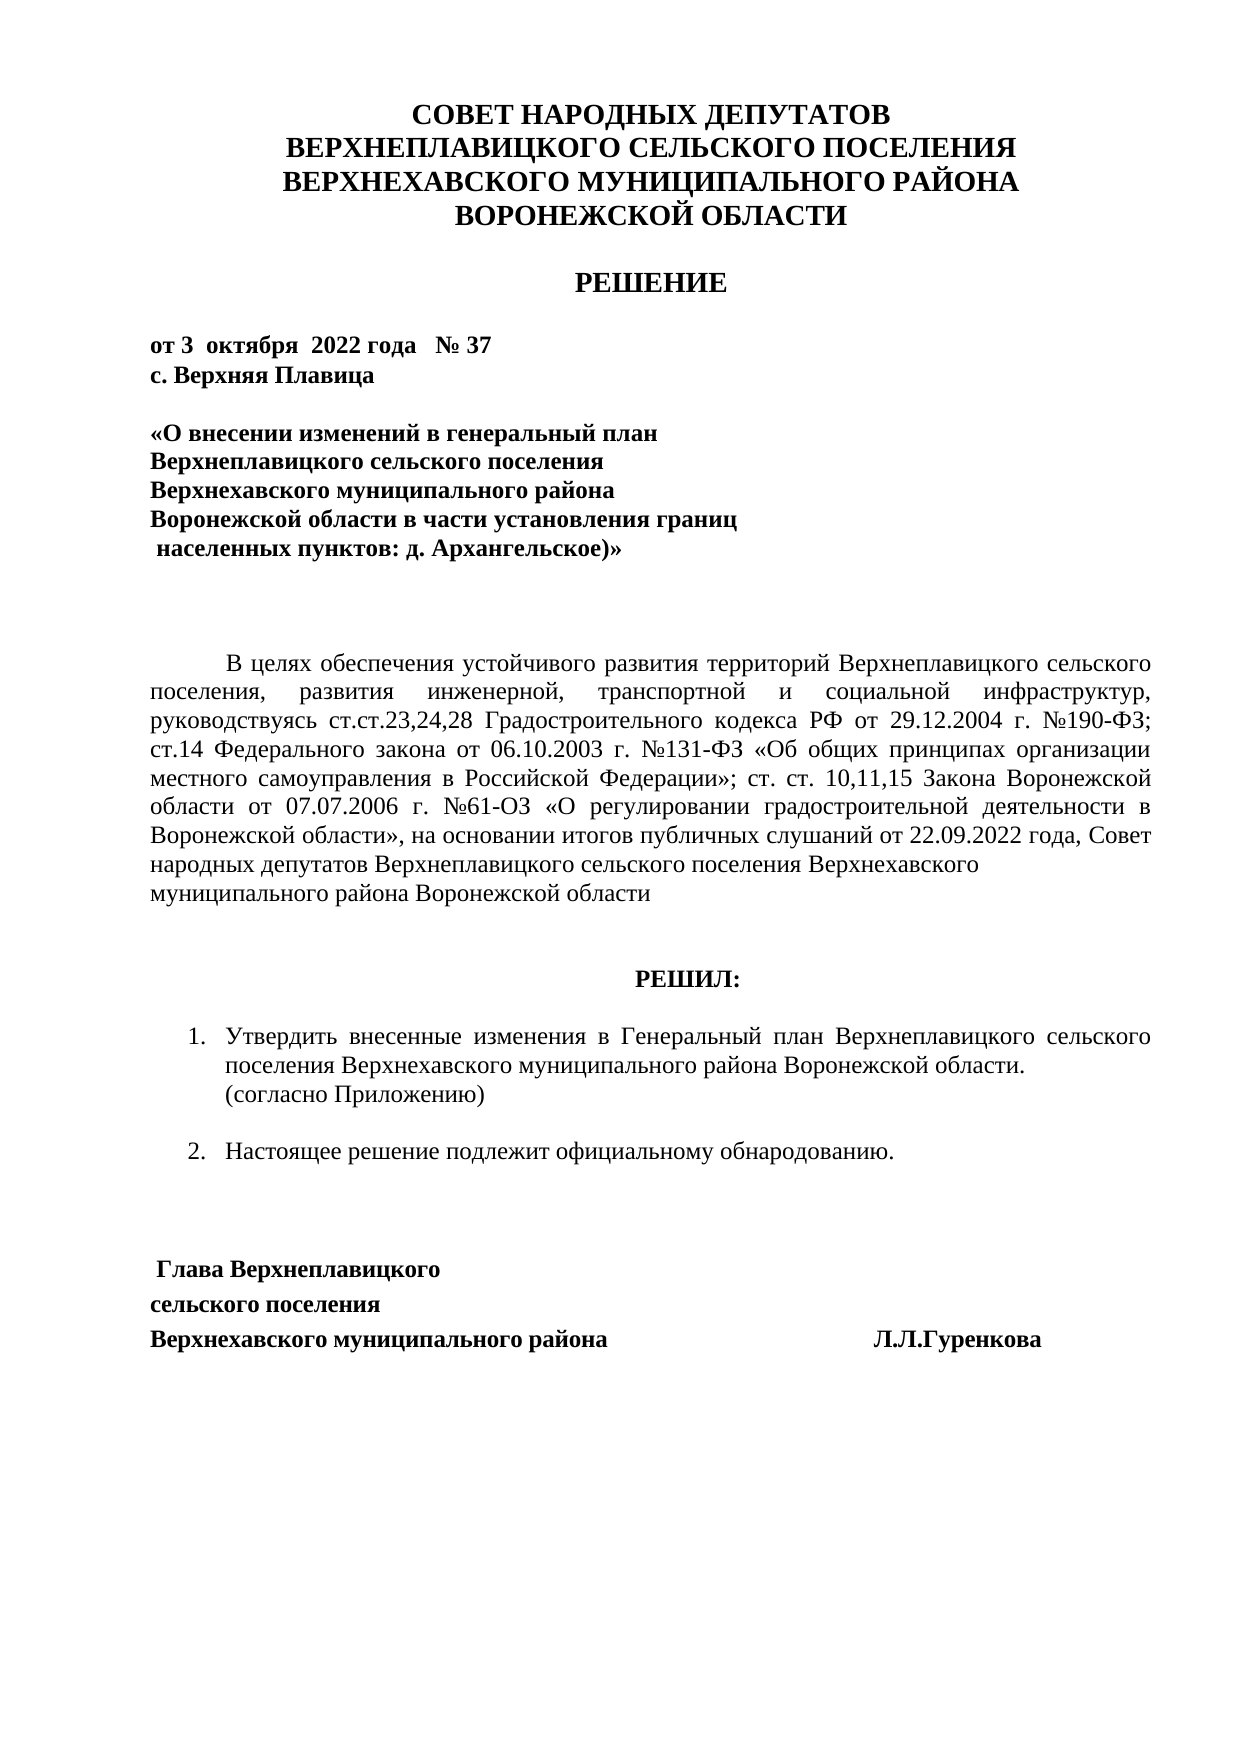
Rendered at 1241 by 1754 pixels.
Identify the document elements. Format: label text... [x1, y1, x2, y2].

list Утвердить внесенные изменения в Генеральный план Верхнеплавицкого сельского поселения Верхнехавского муниципального района Воронежской области. [187, 1021, 1152, 1079]
text муниципального района Воронежской области [150, 878, 1152, 906]
list Настоящее решение подлежит официальному обнародованию. [187, 1136, 1152, 1165]
text (согласно Приложению) [225, 1079, 1152, 1108]
text ВЕРХНЕПЛАВИЦКОГО СЕЛЬСКОГО ПОСЕЛЕНИЯ [150, 131, 1152, 164]
text В целях обеспечения устойчивого развития территорий Верхнеплавицкого сельского поселения, развития инженерной, транспортной и социальной инфраструктур, руководствуясь ст.ст.23,24,28 Градостроительного кодекса РФ от 29.12.2004 г. №190-ФЗ; ст.14 Федерального закона от 06.10.2003 г. №131-ФЗ «Об общих принципах организации местного самоуправления в Российской Федерации»; ст. ст. 10,11,15 Закона Воронежской области от 07.07.2006 г. №61-ОЗ «О регулировании градостроительной деятельности в Воронежской области», на основании итогов публичных слушаний от 22.09.2022 года, Совет народных депутатов Верхнеплавицкого сельского поселения Верхнехавского [150, 648, 1152, 878]
text СОВЕТ НАРОДНЫХ ДЕПУТАТОВ [150, 97, 1152, 131]
text Воронежской области в части установления границ [150, 504, 1152, 533]
text РЕШИЛ: [150, 964, 1152, 993]
text «О внесении изменений в генеральный план [150, 418, 1152, 446]
text Верхнехавского муниципального района Л.Л.Гуренкова [150, 1321, 1144, 1354]
text Верхнехавского муниципального района [150, 475, 1152, 504]
text сельского поселения [150, 1286, 1144, 1319]
text от 3 октября 2022 года № 37 [150, 327, 1144, 360]
text населенных пунктов: д. Архангельское)» [150, 533, 1152, 561]
text с. Верхняя Плавица [150, 360, 1152, 389]
text Верхнеплавицкого сельского поселения [150, 446, 1152, 475]
text ВОРОНЕЖСКОЙ ОБЛАСТИ [150, 198, 1152, 231]
text ВЕРХНЕХАВСКОГО МУНИЦИПАЛЬНОГО РАЙОНА [150, 164, 1152, 198]
text Глава Верхнеплавицкого [150, 1251, 1144, 1284]
text РЕШЕНИЕ [150, 265, 1152, 298]
